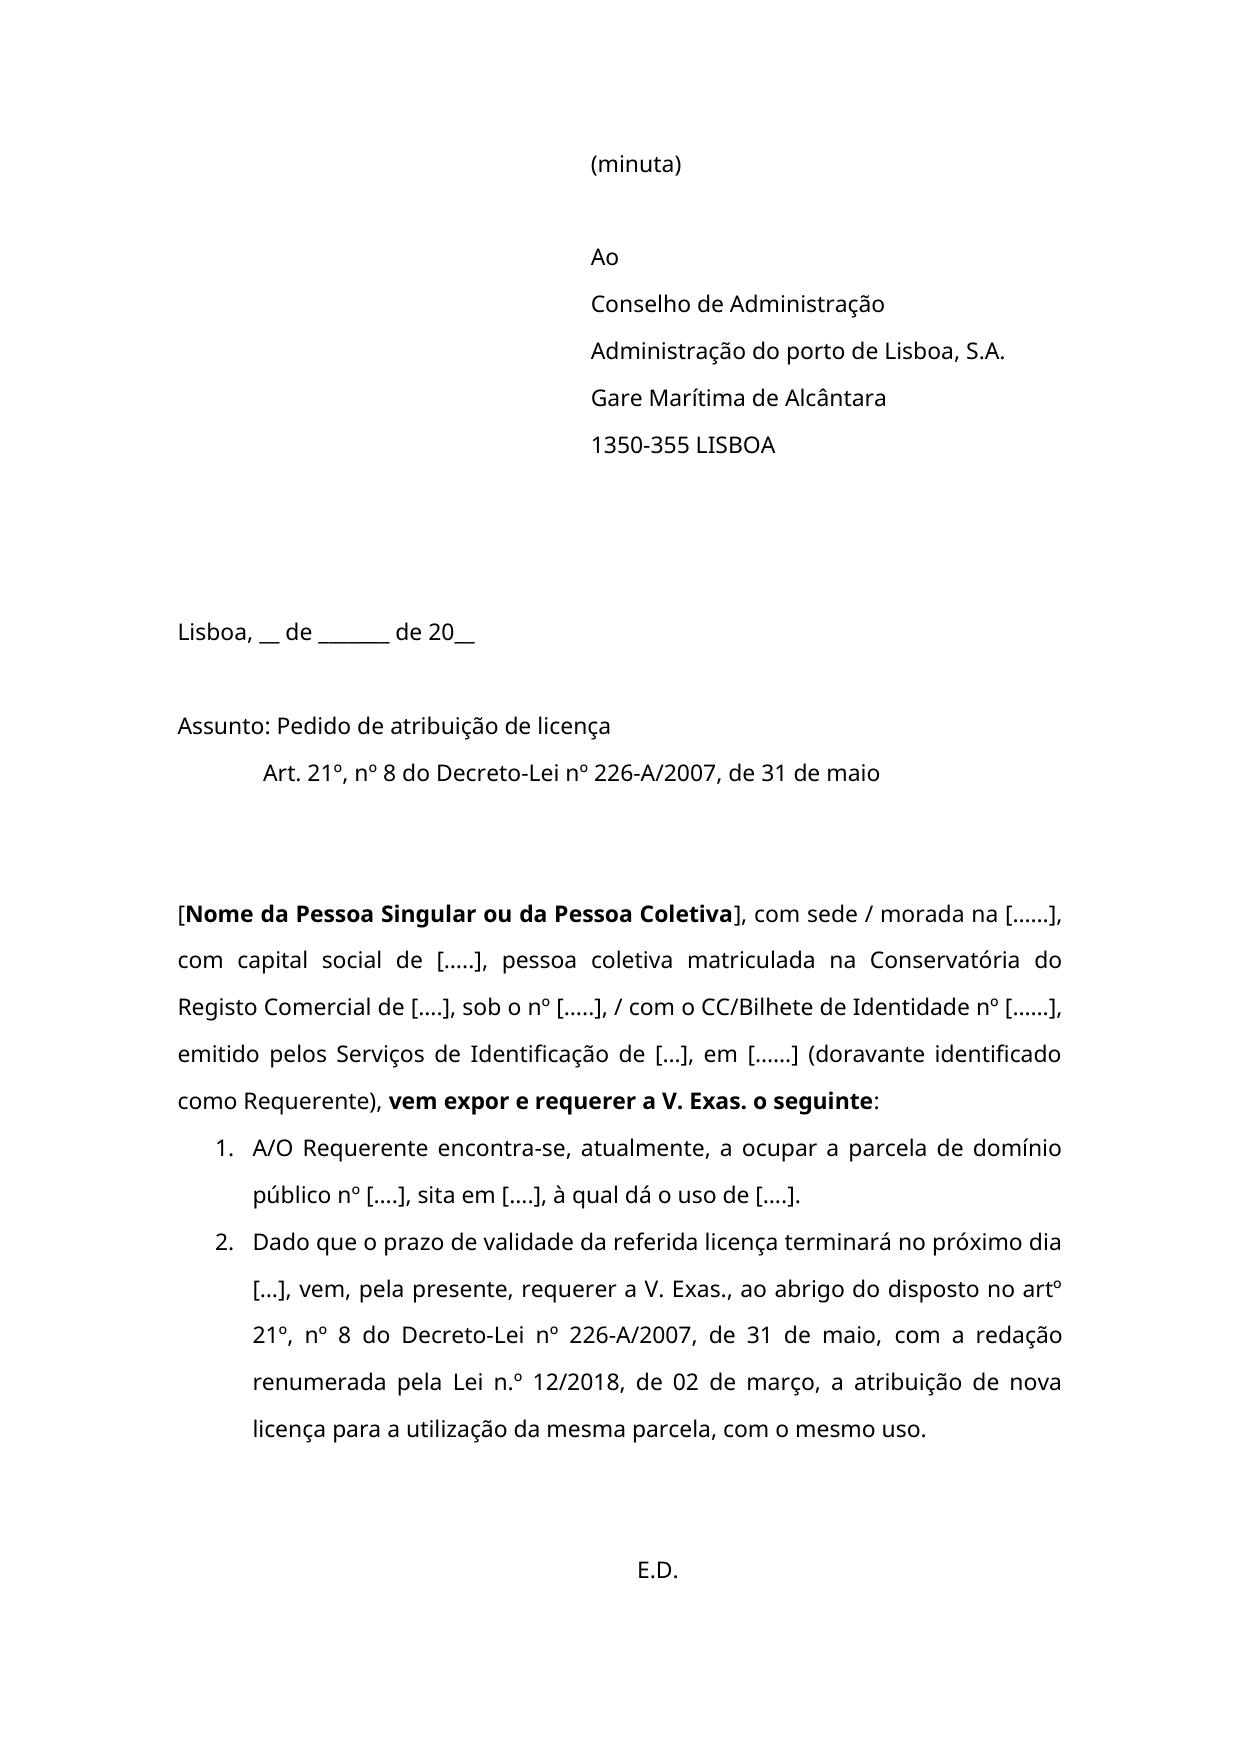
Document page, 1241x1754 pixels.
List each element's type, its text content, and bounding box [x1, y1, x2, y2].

text [Nome da Pessoa Singular ou da Pessoa Coletiva], com sede / morada na [……], com capital social de […..], pessoa coletiva matriculada na Conservatória do Registo Comercial de [….], sob o nº […..], / com o CC/Bilhete de Identidade nº [……], emitido pelos Serviços de Identificação de […], em [……] (doravante identificado como Requerente), vem expor e requerer a V. Exas. o seguinte: [177, 898, 1063, 1116]
text 1350-355 LISBOA [591, 429, 1063, 460]
text Conselho de Administração [591, 288, 1063, 319]
text (minuta) [591, 148, 1063, 179]
text Administração do porto de Lisboa, S.A. [591, 335, 1063, 366]
text Assunto: Pedido de atribuição de licença [177, 710, 1063, 741]
list Dado que o prazo de validade da referida licença terminará no próximo dia […], vem, pela presente, requerer a V. Exas., ao abrigo do disposto no artº 21º, nº 8 do Decreto-Lei nº 226-A/2007, de 31 de maio, com a redação renumerada pela Lei n.º 12/2018, de 02 de março, a atribuição de nova licença para a utilização da mesma parcela, com o mesmo uso. [215, 1226, 1063, 1444]
list A/O Requerente encontra-se, atualmente, a ocupar a parcela de domínio público nº [….], sita em [….], à qual dá o uso de [….]. [215, 1132, 1063, 1210]
text Art. 21º, nº 8 do Decreto-Lei nº 226-A/2007, de 31 de maio [177, 757, 1063, 788]
list E.D. [252, 1554, 1063, 1585]
text Lisboa, __ de _______ de 20__ [177, 616, 1063, 648]
text Ao [591, 241, 1063, 273]
text Gare Marítima de Alcântara [591, 382, 1063, 413]
